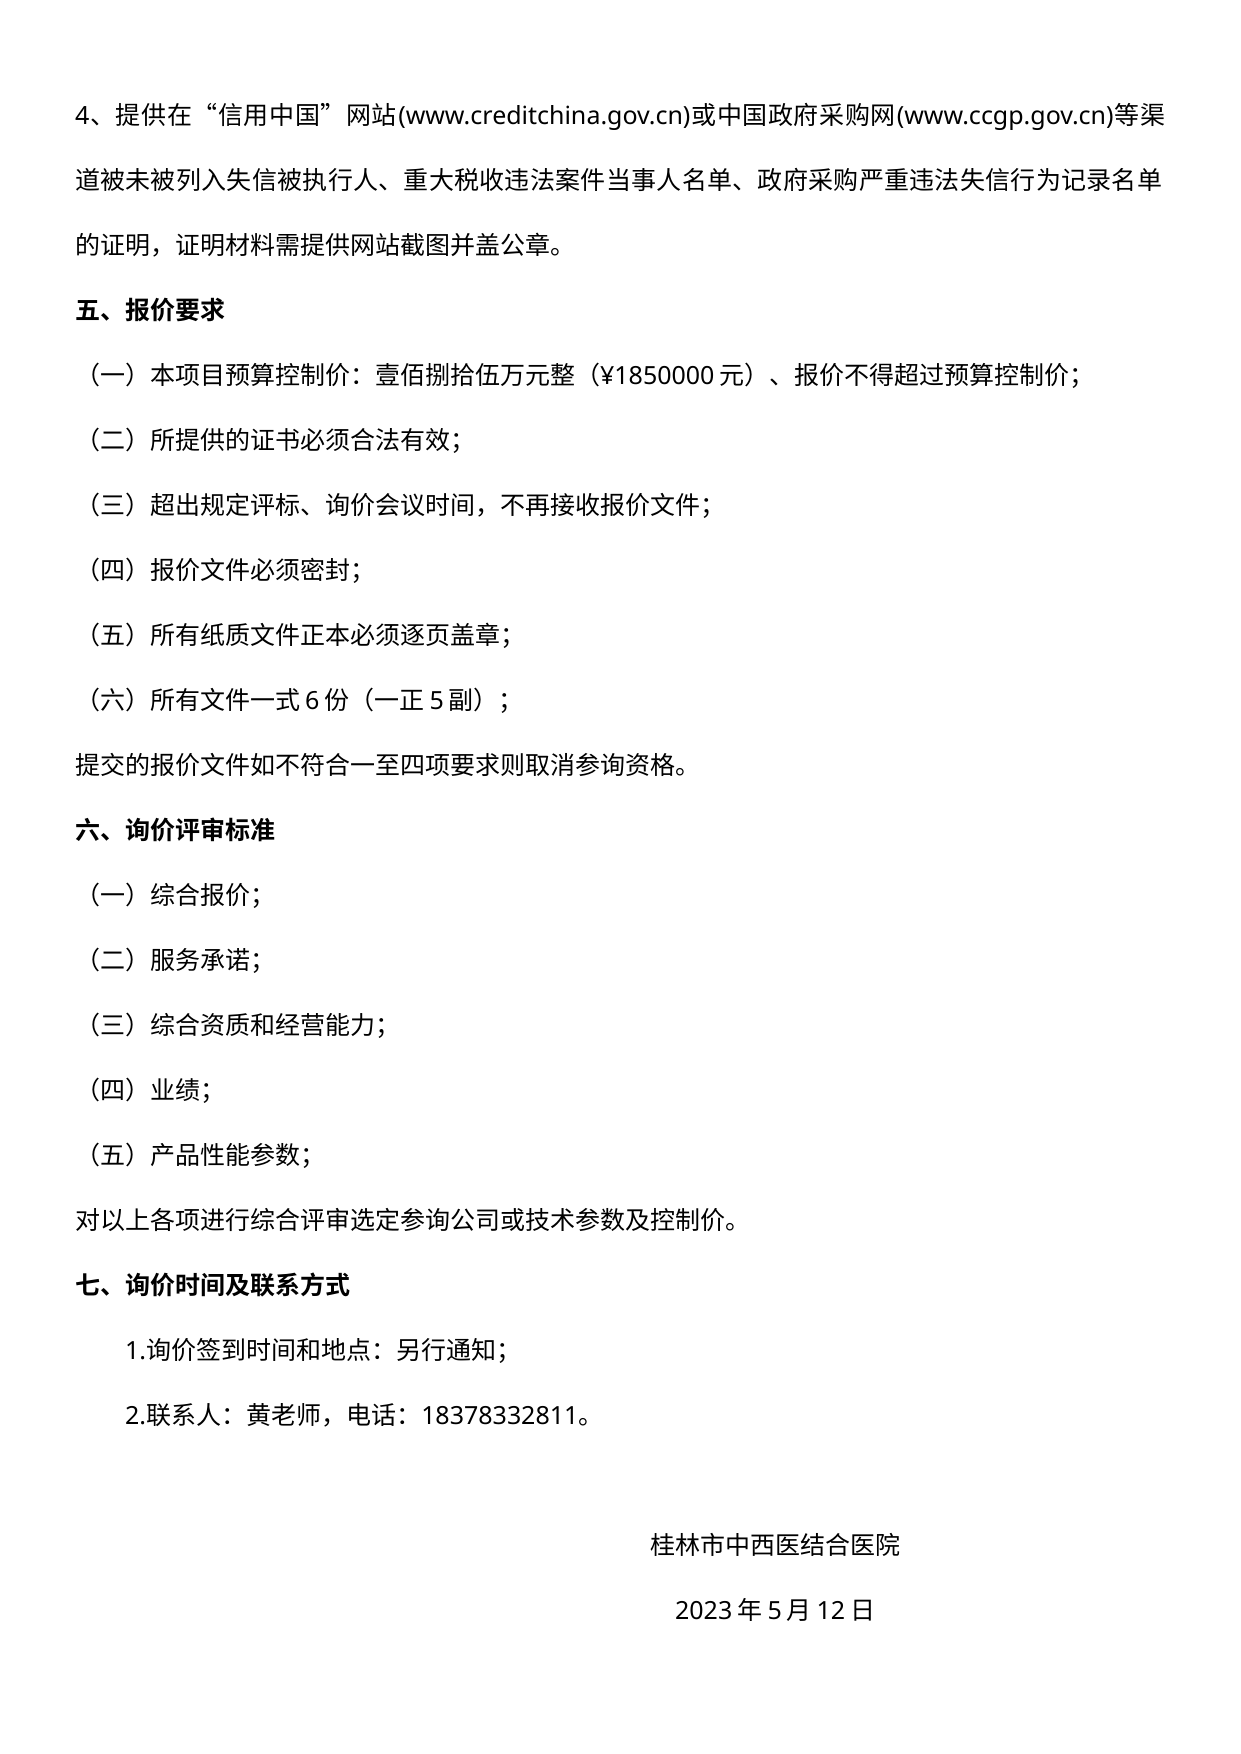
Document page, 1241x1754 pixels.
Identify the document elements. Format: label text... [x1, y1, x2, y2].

text 1.询价签到时间和地点：另行通知； [75, 1316, 1165, 1381]
text 对以上各项进行综合评审选定参询公司或技术参数及控制价。 [75, 1186, 1165, 1251]
text 桂林市中西医结合医院 [75, 1511, 1165, 1576]
text 提交的报价文件如不符合一至四项要求则取消参询资格。 [75, 731, 1165, 796]
text 2.联系人：黄老师，电话：18378332811。 [75, 1381, 1165, 1446]
text （三）综合资质和经营能力； [75, 991, 1165, 1056]
text 六、询价评审标准 [75, 796, 1165, 861]
text （一）综合报价； [75, 861, 1165, 926]
text 4、提供在“信用中国”网站(www.creditchina.gov.cn)或中国政府采购网(www.ccgp.gov.cn)等渠道被未被列入失信被执行人、重大税收违法案件当事人名单、政府采购严重违法失信行为记录名单的证明，证明材料需提供网站截图并盖公章。 五、报价要求 （一）本项目预算控制价：壹佰捌拾伍万元整（¥1850000元）、报价不得超过预算控制价； （二）所提供的证书必须合法有效； （三）超出规定评标、询价会议时间，不再接收报价文件； （四）报价文件必须密封； （五）所有纸质文件正本必须逐页盖章； （六）所有文件一式6份（一正5副）； [75, 81, 1165, 731]
text 七、询价时间及联系方式 [75, 1251, 1165, 1316]
text 2023年5月12日 [75, 1576, 1165, 1641]
text （五）产品性能参数； [75, 1121, 1165, 1186]
text （四）业绩； [75, 1056, 1165, 1121]
text （二）服务承诺； [75, 926, 1165, 991]
